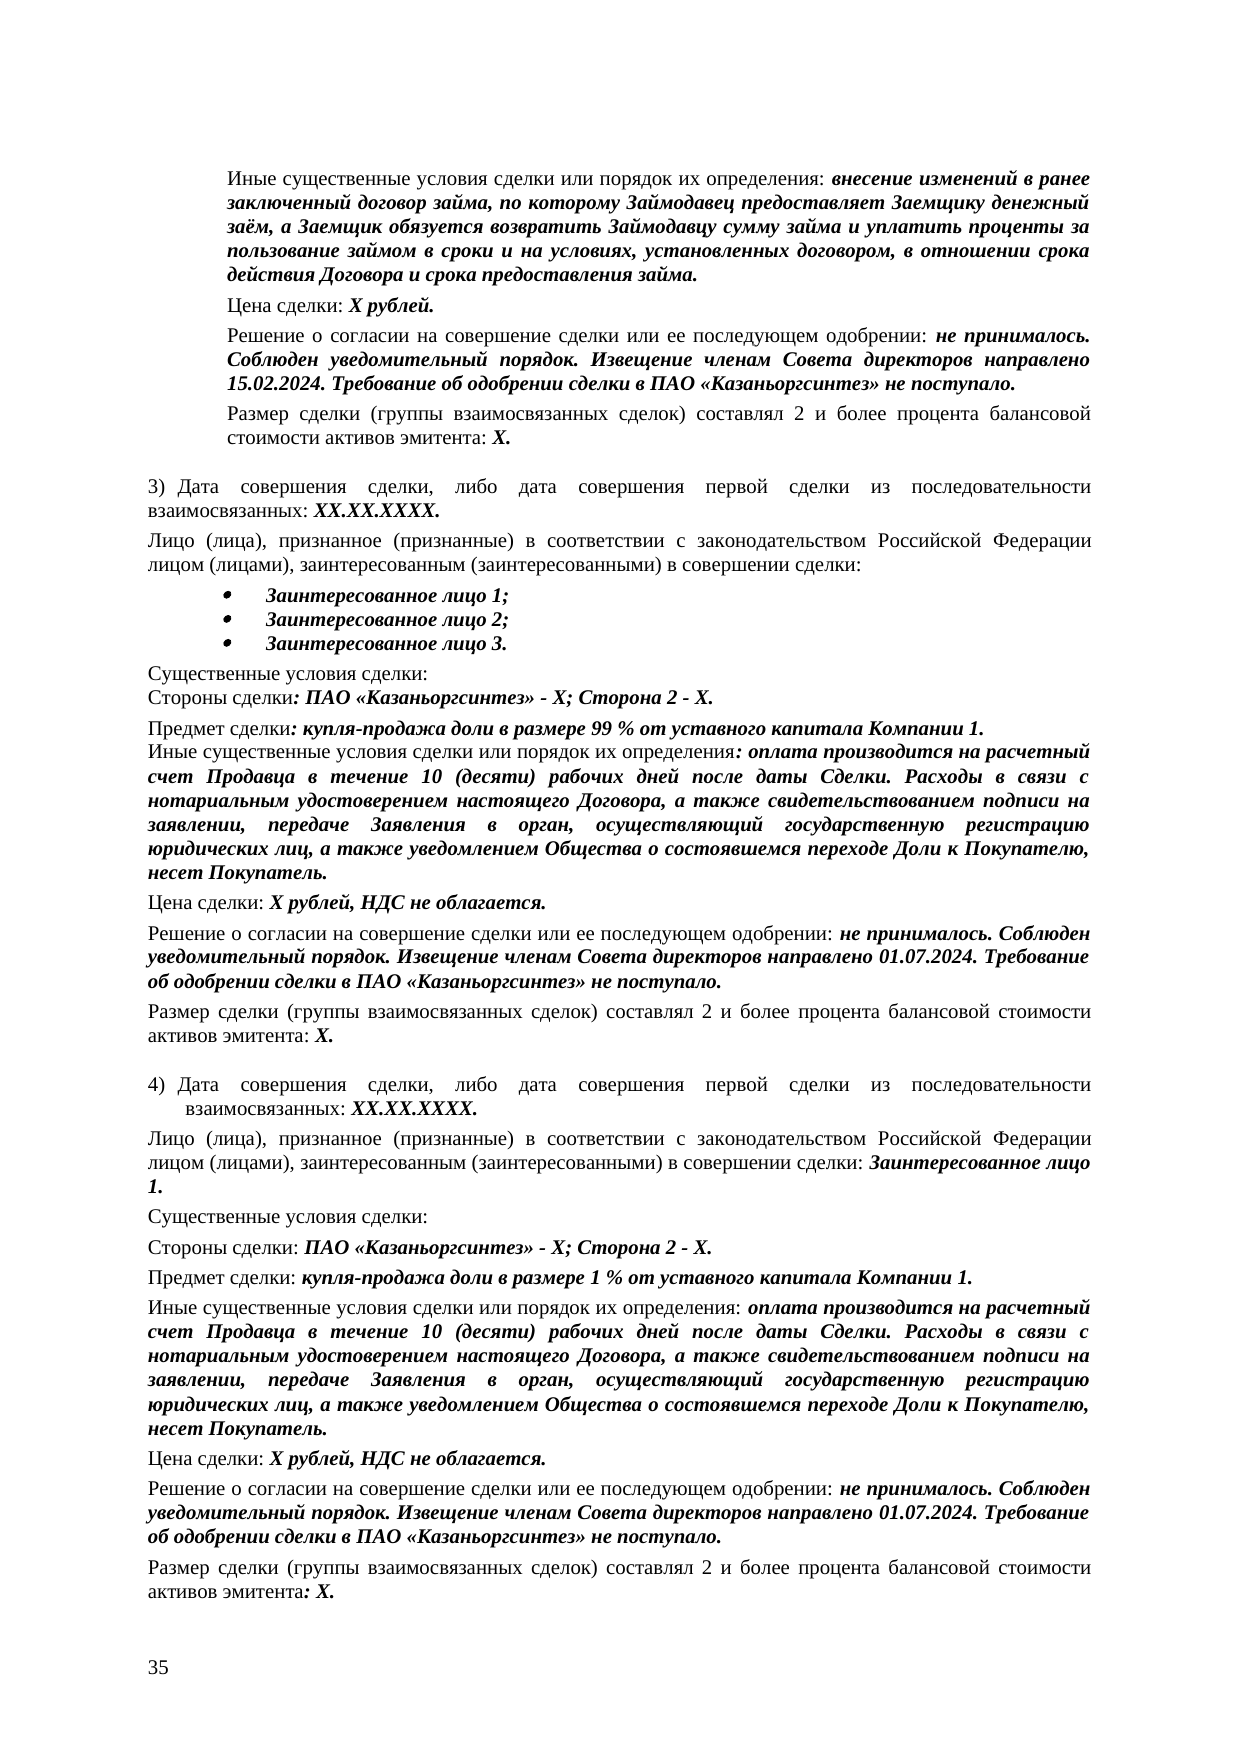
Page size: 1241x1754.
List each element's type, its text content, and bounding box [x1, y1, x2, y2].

list Дата совершения сделки, либо дата совершения первой сделки из последовательности взаимосвязанных: ХХ.ХХ.ХХХХ. [148, 1071, 1092, 1119]
text Решение о согласии на совершение сделки или ее последующем одобрении: не принималось. Соблюден уведомительный порядок. Извещение членам Совета директоров направлено 01.07.2024. Требование об одобрении сделки в ПАО «Казаньоргсинтез» не поступало. [148, 1476, 1092, 1548]
text Размер сделки (группы взаимосвязанных сделок) составлял 2 и более процента балансовой стоимости активов эмитента: Х. [148, 999, 1092, 1047]
list Заинтересованное лицо 2; [222, 607, 1092, 631]
text Лицо (лица), признанное (признанные) в соответствии с законодательством Российской Федерации лицом (лицами), заинтересованным (заинтересованными) в совершении сделки: [148, 528, 1092, 576]
text Размер сделки (группы взаимосвязанных сделок) составлял 2 и более процента балансовой стоимости активов эмитента: Х. [148, 1554, 1092, 1603]
text Цена сделки: Х рублей. [227, 292, 1092, 317]
text Иные существенные условия сделки или порядок их определения: оплата производится на расчетный счет Продавца в течение 10 (десяти) рабочих дней после даты Сделки. Расходы в связи с нотариальным удостоверением настоящего Договора, а также свидетельствованием подписи на заявлении, передаче Заявления в орган, осуществляющий государственную регистрацию юридических лиц, а также уведомлением Общества о состоявшемся переходе Доли к Покупателю, несет Покупатель. [148, 1295, 1092, 1439]
text Стороны сделки: ПАО «Казаньоргсинтез» - Х; Сторона 2 - Х. [148, 1234, 1092, 1259]
text Предмет сделки: купля-продажа доли в размере 99 % от уставного капитала Компании 1. Иные существенные условия сделки или порядок их определения: оплата производится на расчетный счет Продавца в течение 10 (десяти) рабочих дней после даты Сделки. Расходы в связи с нотариальным удостоверением настоящего Договора, а также свидетельствованием подписи на заявлении, передаче Заявления в орган, осуществляющий государственную регистрацию юридических лиц, а также уведомлением Общества о состоявшемся переходе Доли к Покупателю, несет Покупатель. [148, 715, 1092, 884]
text Цена сделки: Х рублей, НДС не облагается. [148, 1446, 1092, 1470]
list Заинтересованное лицо 1; [222, 583, 1092, 607]
text Иные существенные условия сделки или порядок их определения: внесение изменений в ранее заключенный договор займа, по которому Займодавец предоставляет Заемщику денежный заём, а Заемщик обязуется возвратить Займодавцу сумму займа и уплатить проценты за пользование займом в сроки и на условиях, установленных договором, в отношении срока действия Договора и срока предоставления займа. [227, 166, 1092, 286]
text Размер сделки (группы взаимосвязанных сделок) составлял 2 и более процента балансовой стоимости активов эмитента: Х. [227, 401, 1092, 449]
text Существенные условия сделки: Стороны сделки: ПАО «Казаньоргсинтез» - Х; Сторона 2 - Х. [148, 661, 1092, 709]
text Цена сделки: Х рублей, НДС не облагается. [148, 890, 1092, 914]
text Предмет сделки: купля-продажа доли в размере 1 % от уставного капитала Компании 1. [148, 1265, 1092, 1289]
list Дата совершения сделки, либо дата совершения первой сделки из последовательности взаимосвязанных: ХХ.ХХ.ХХХХ. [148, 474, 1092, 522]
list Заинтересованное лицо 3. [222, 631, 1092, 655]
text Решение о согласии на совершение сделки или ее последующем одобрении: не принималось. Соблюден уведомительный порядок. Извещение членам Совета директоров направлено 01.07.2024. Требование об одобрении сделки в ПАО «Казаньоргсинтез» не поступало. [148, 920, 1092, 993]
text Существенные условия сделки: [148, 1204, 1092, 1228]
text Лицо (лица), признанное (признанные) в соответствии с законодательством Российской Федерации лицом (лицами), заинтересованным (заинтересованными) в совершении сделки: Заинтересованное лицо 1. [148, 1126, 1092, 1198]
text Решение о согласии на совершение сделки или ее последующем одобрении: не принималось. Соблюден уведомительный порядок. Извещение членам Совета директоров направлено 15.02.2024. Требование об одобрении сделки в ПАО «Казаньоргсинтез» не поступало. [227, 323, 1092, 395]
